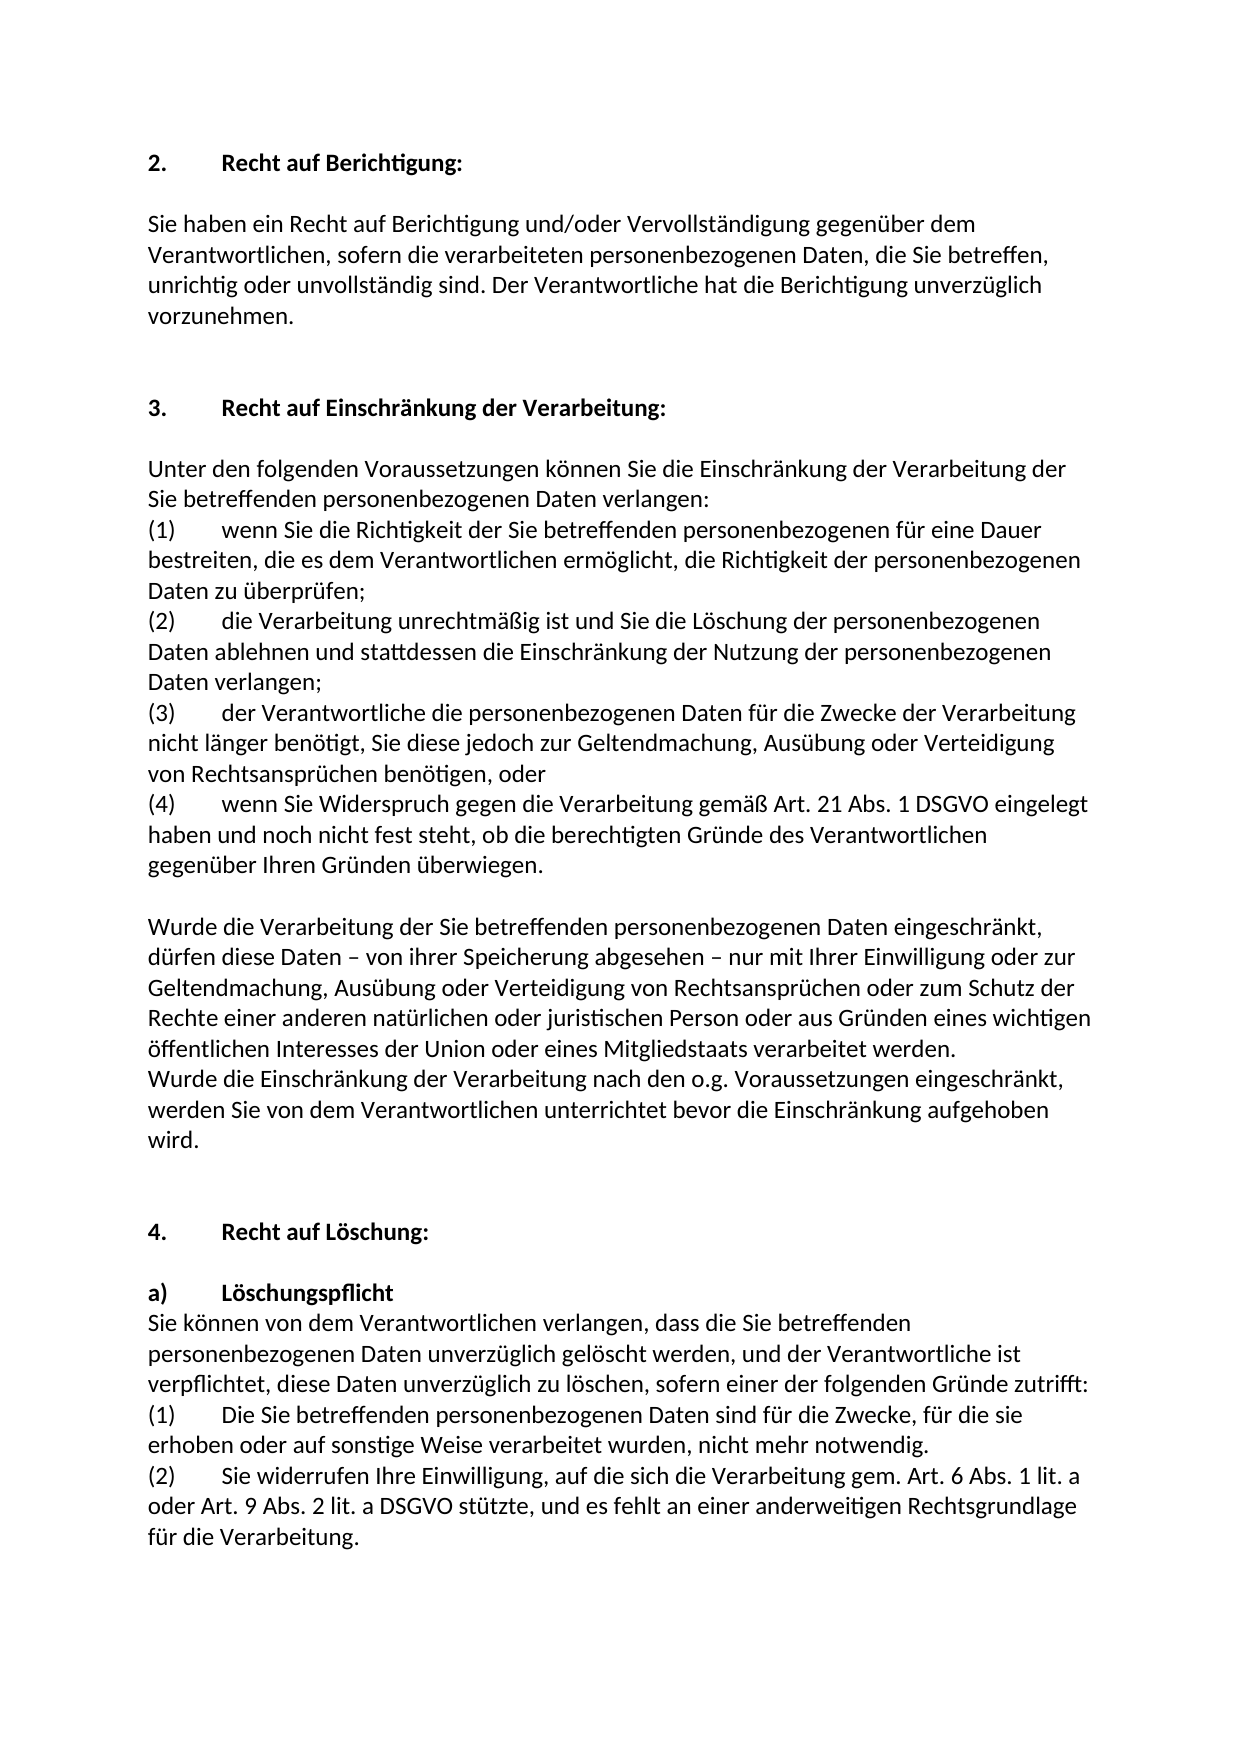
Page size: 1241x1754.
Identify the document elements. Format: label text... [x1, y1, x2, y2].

text (2) die Verarbeitung unrechtmäßig ist und Sie die Löschung der personenbezogenen Daten ablehnen und stattdessen die Einschränkung der Nutzung der personenbezogenen Daten verlangen; [148, 605, 1093, 697]
text (1) Die Sie betreffenden personenbezogenen Daten sind für die Zwecke, für die sie erhoben oder auf sonstige Weise verarbeitet wurden, nicht mehr notwendig. [148, 1399, 1093, 1460]
text Sie haben ein Recht auf Berichtigung und/oder Vervollständigung gegenüber dem Verantwortlichen, sofern die verarbeiteten personenbezogenen Daten, die Sie betreffen, unrichtig oder unvollständig sind. Der Verantwortliche hat die Berichtigung unverzüglich vorzunehmen. [148, 209, 1093, 331]
text 2. Recht auf Berichtigung: [148, 148, 1093, 178]
text (2) Sie widerrufen Ihre Einwilligung, auf die sich die Verarbeitung gem. Art. 6 Abs. 1 lit. a oder Art. 9 Abs. 2 lit. a DSGVO stützte, und es fehlt an einer anderweitigen Rechtsgrundlage für die Verarbeitung. [148, 1460, 1093, 1552]
text Unter den folgenden Voraussetzungen können Sie die Einschränkung der Verarbeitung der Sie betreffenden personenbezogenen Daten verlangen: [148, 453, 1093, 514]
text (3) der Verantwortliche die personenbezogenen Daten für die Zwecke der Verarbeitung nicht länger benötigt, Sie diese jedoch zur Geltendmachung, Ausübung oder Verteidigung von Rechtsansprüchen benötigen, oder [148, 697, 1093, 788]
text 3. Recht auf Einschränkung der Verarbeitung: [148, 392, 1093, 422]
text Sie können von dem Verantwortlichen verlangen, dass die Sie betreffenden personenbezogenen Daten unverzüglich gelöscht werden, und der Verantwortliche ist verpflichtet, diese Daten unverzüglich zu löschen, sofern einer der folgenden Gründe zutrifft: [148, 1307, 1093, 1399]
text 4. Recht auf Löschung: [148, 1216, 1093, 1246]
text (1) wenn Sie die Richtigkeit der Sie betreffenden personenbezogenen für eine Dauer bestreiten, die es dem Verantwortlichen ermöglicht, die Richtigkeit der personenbezogenen Daten zu überprüfen; [148, 514, 1093, 605]
text (4) wenn Sie Widerspruch gegen die Verarbeitung gemäß Art. 21 Abs. 1 DSGVO eingelegt haben und noch nicht fest steht, ob die berechtigten Gründe des Verantwortlichen gegenüber Ihren Gründen überwiegen. [148, 788, 1093, 880]
text Wurde die Einschränkung der Verarbeitung nach den o.g. Voraussetzungen eingeschränkt, werden Sie von dem Verantwortlichen unterrichtet bevor die Einschränkung aufgehoben wird. [148, 1063, 1093, 1155]
text Wurde die Verarbeitung der Sie betreffenden personenbezogenen Daten eingeschränkt, dürfen diese Daten – von ihrer Speicherung abgesehen – nur mit Ihrer Einwilligung oder zur Geltendmachung, Ausübung oder Verteidigung von Rechtsansprüchen oder zum Schutz der Rechte einer anderen natürlichen oder juristischen Person oder aus Gründen eines wichtigen öffentlichen Interesses der Union oder eines Mitgliedstaats verarbeitet werden. [148, 911, 1093, 1063]
text a) Löschungspflicht [148, 1277, 1093, 1307]
